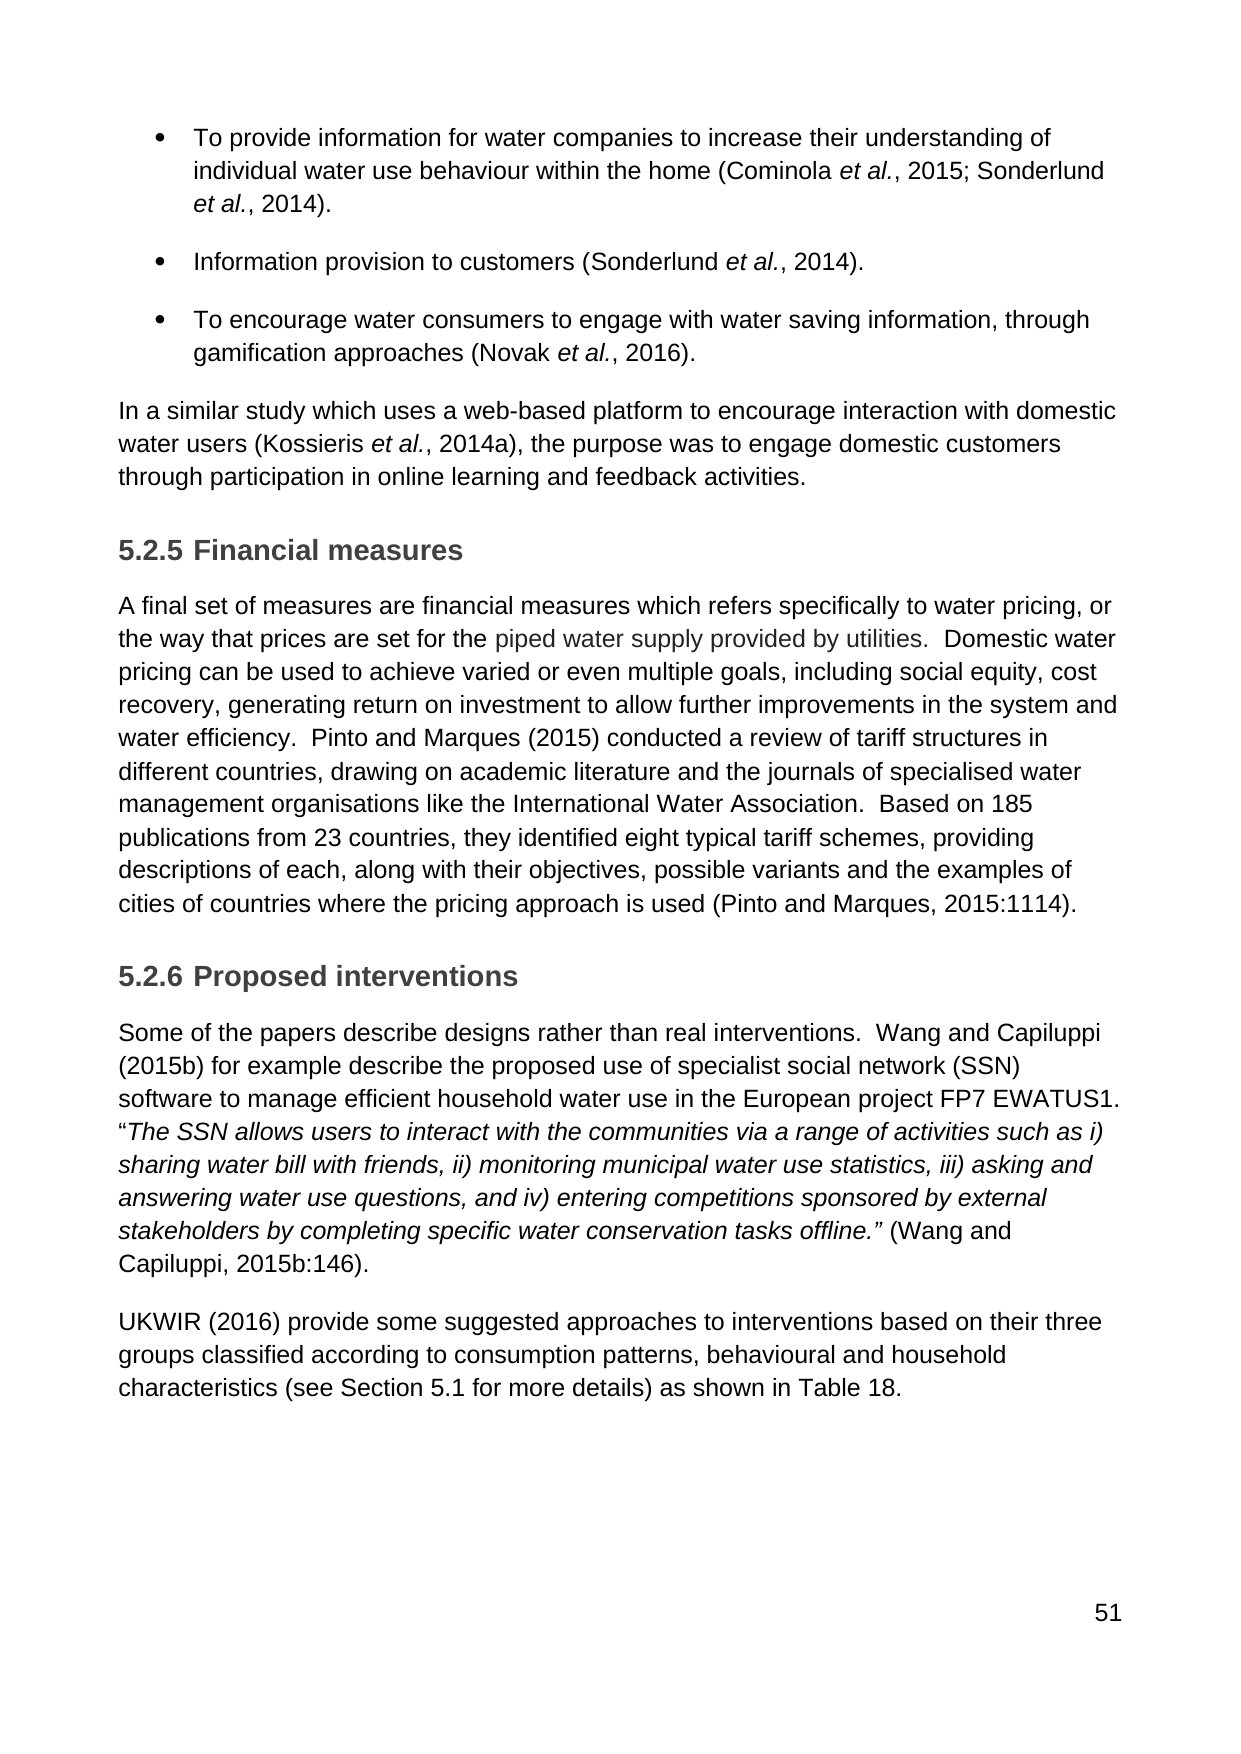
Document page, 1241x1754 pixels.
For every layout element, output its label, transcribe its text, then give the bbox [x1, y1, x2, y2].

subtitle Financial measures [118, 533, 1122, 566]
text Some of the papers describe designs rather than real interventions. Wang and Capiluppi (2015b) for example describe the proposed use of specialist social network (SSN) software to manage efficient household water use in the European project FP7 EWATUS1. “The SSN allows users to interact with the communities via a range of activities such as i) sharing water bill with friends, ii) monitoring municipal water use statistics, iii) asking and answering water use questions, and iv) entering competitions sponsored by external stakeholders by completing specific water conservation tasks offline.” (Wang and Capiluppi, 2015b:146). [118, 1018, 1122, 1277]
text UKWIR (2016) provide some suggested approaches to interventions based on their three groups classified according to consumption patterns, behavioural and household characteristics (see Section 5.1 for more details) as shown in Table 18. [118, 1307, 1122, 1402]
list To encourage water consumers to engage with water saving information, through gamification approaches (Novak et al., 2016). [156, 305, 1122, 367]
subtitle Proposed interventions [118, 959, 1122, 993]
list Information provision to customers (Sonderlund et al., 2014). [156, 247, 1122, 276]
text A final set of measures are financial measures which refers specifically to water pricing, or the way that prices are set for the piped water supply provided by utilities. Domestic water pricing can be used to achieve varied or even multiple goals, including social equity, cost recovery, generating return on investment to allow further improvements in the system and water efficiency. Pinto and Marques (2015) conducted a review of tariff structures in different countries, drawing on academic literature and the journals of specialised water management organisations like the International Water Association. Based on 185 publications from 23 countries, they identified eight typical tariff schemes, providing descriptions of each, along with their objectives, possible variants and the examples of cities of countries where the pricing approach is used (Pinto and Marques, 2015:1114). [118, 591, 1122, 917]
text In a similar study which uses a web-based platform to encourage interaction with domestic water users (Kossieris et al., 2014a), the purpose was to engage domestic customers through participation in online learning and feedback activities. [118, 396, 1122, 491]
list To provide information for water companies to increase their understanding of individual water use behaviour within the home (Cominola et al., 2015; Sonderlund et al., 2014). [156, 123, 1122, 218]
